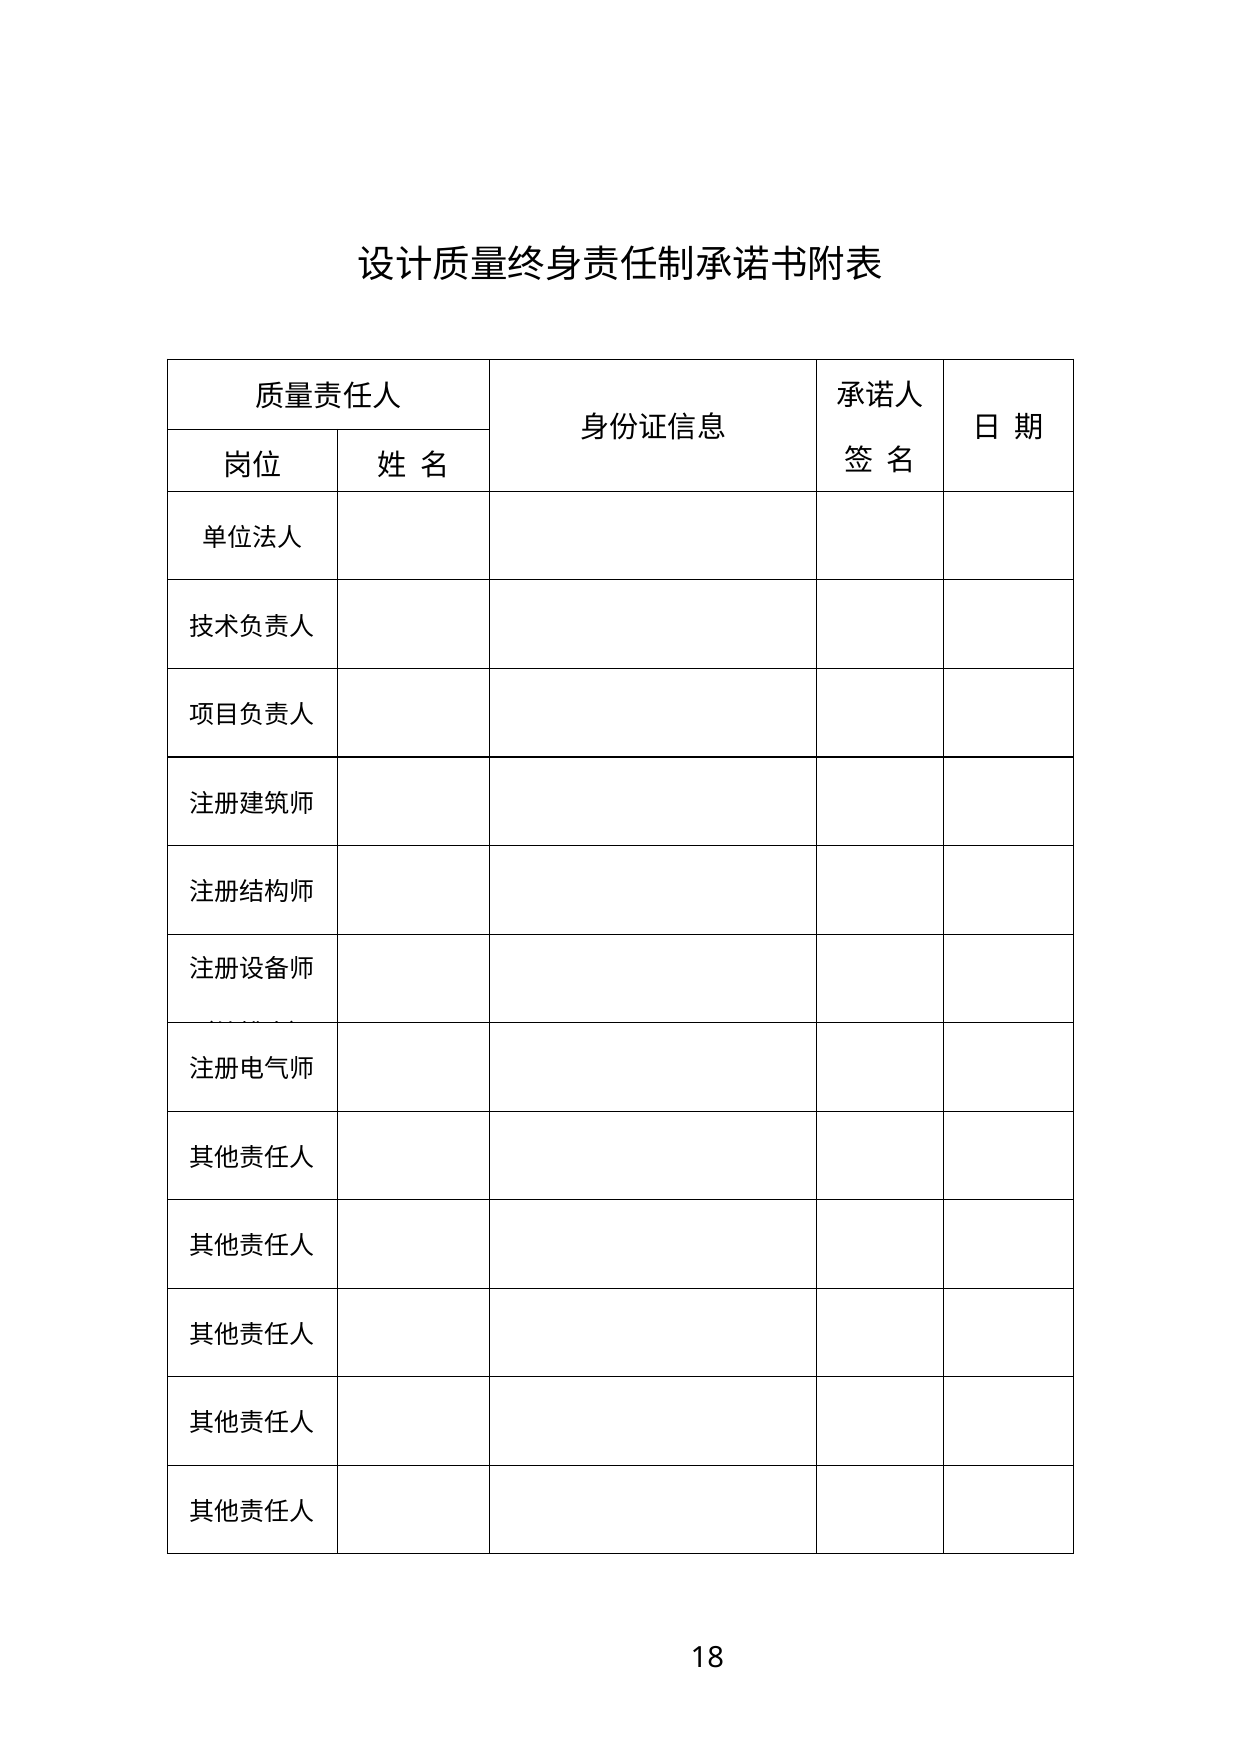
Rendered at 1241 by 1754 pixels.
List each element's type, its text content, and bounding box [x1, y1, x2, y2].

table_cell [817, 492, 943, 579]
table_cell [338, 1466, 489, 1553]
table_cell [338, 1289, 489, 1376]
table_cell [944, 492, 1073, 579]
table_cell [817, 1200, 943, 1288]
table_header 质量责任人 [168, 360, 489, 429]
table_cell [338, 1112, 489, 1199]
table_cell [338, 1023, 489, 1111]
text 设计质量终身责任制承诺书附表 [159, 228, 1081, 293]
table_cell [490, 1023, 816, 1111]
table_cell [817, 1466, 943, 1553]
table_cell [817, 1289, 943, 1376]
table_cell 注册电气师 [168, 1023, 337, 1111]
table_cell [490, 1112, 816, 1199]
table_cell [490, 669, 816, 756]
table_header 日 期 [944, 360, 1073, 491]
table_header 承诺人 签 名 [817, 360, 943, 491]
table_cell [338, 669, 489, 756]
table_cell 其他责任人 [168, 1377, 337, 1465]
table_cell [944, 1466, 1073, 1553]
table_cell [944, 758, 1073, 845]
table_cell [817, 1377, 943, 1465]
table_cell [490, 580, 816, 668]
table_cell [944, 1112, 1073, 1199]
table_cell [944, 669, 1073, 756]
table_cell [817, 846, 943, 933]
table_cell 其他责任人 [168, 1289, 337, 1376]
table_cell [490, 846, 816, 933]
table_cell [338, 846, 489, 933]
table_cell 项目负责人 [168, 669, 337, 756]
table_cell [338, 1377, 489, 1465]
table_cell 岗位 [168, 430, 337, 491]
table_cell [944, 1200, 1073, 1288]
table_cell [944, 935, 1073, 1022]
table_cell [944, 1023, 1073, 1111]
table_cell [944, 846, 1073, 933]
table_cell 其他责任人 [168, 1112, 337, 1199]
table_cell [338, 580, 489, 668]
table_cell [944, 1377, 1073, 1465]
table_cell 注册结构师 [168, 846, 337, 933]
table_cell [817, 758, 943, 845]
table_cell 技术负责人 [168, 580, 337, 668]
table_cell 其他责任人 [168, 1200, 337, 1288]
table_cell [817, 1112, 943, 1199]
table_cell 其他责任人 [168, 1466, 337, 1553]
table_cell [490, 935, 816, 1022]
table_cell [490, 758, 816, 845]
table_cell [338, 758, 489, 845]
table_cell [338, 492, 489, 579]
table_cell 注册建筑师 [168, 758, 337, 845]
table_cell [817, 1023, 943, 1111]
table_cell [490, 1289, 816, 1376]
table_cell [817, 935, 943, 1022]
table_cell [490, 1377, 816, 1465]
table_cell [944, 580, 1073, 668]
table_cell 注册设备师 （给排水） [168, 935, 337, 1022]
table_cell [817, 669, 943, 756]
table_cell [490, 1466, 816, 1553]
table_cell [944, 1289, 1073, 1376]
table_cell 姓 名 [338, 430, 489, 491]
table_cell [490, 1200, 816, 1288]
table_cell 单位法人 [168, 492, 337, 579]
table_cell [338, 935, 489, 1022]
table_cell [490, 492, 816, 579]
table_cell [338, 1200, 489, 1288]
table_header 身份证信息 [490, 360, 816, 491]
table_cell [817, 580, 943, 668]
